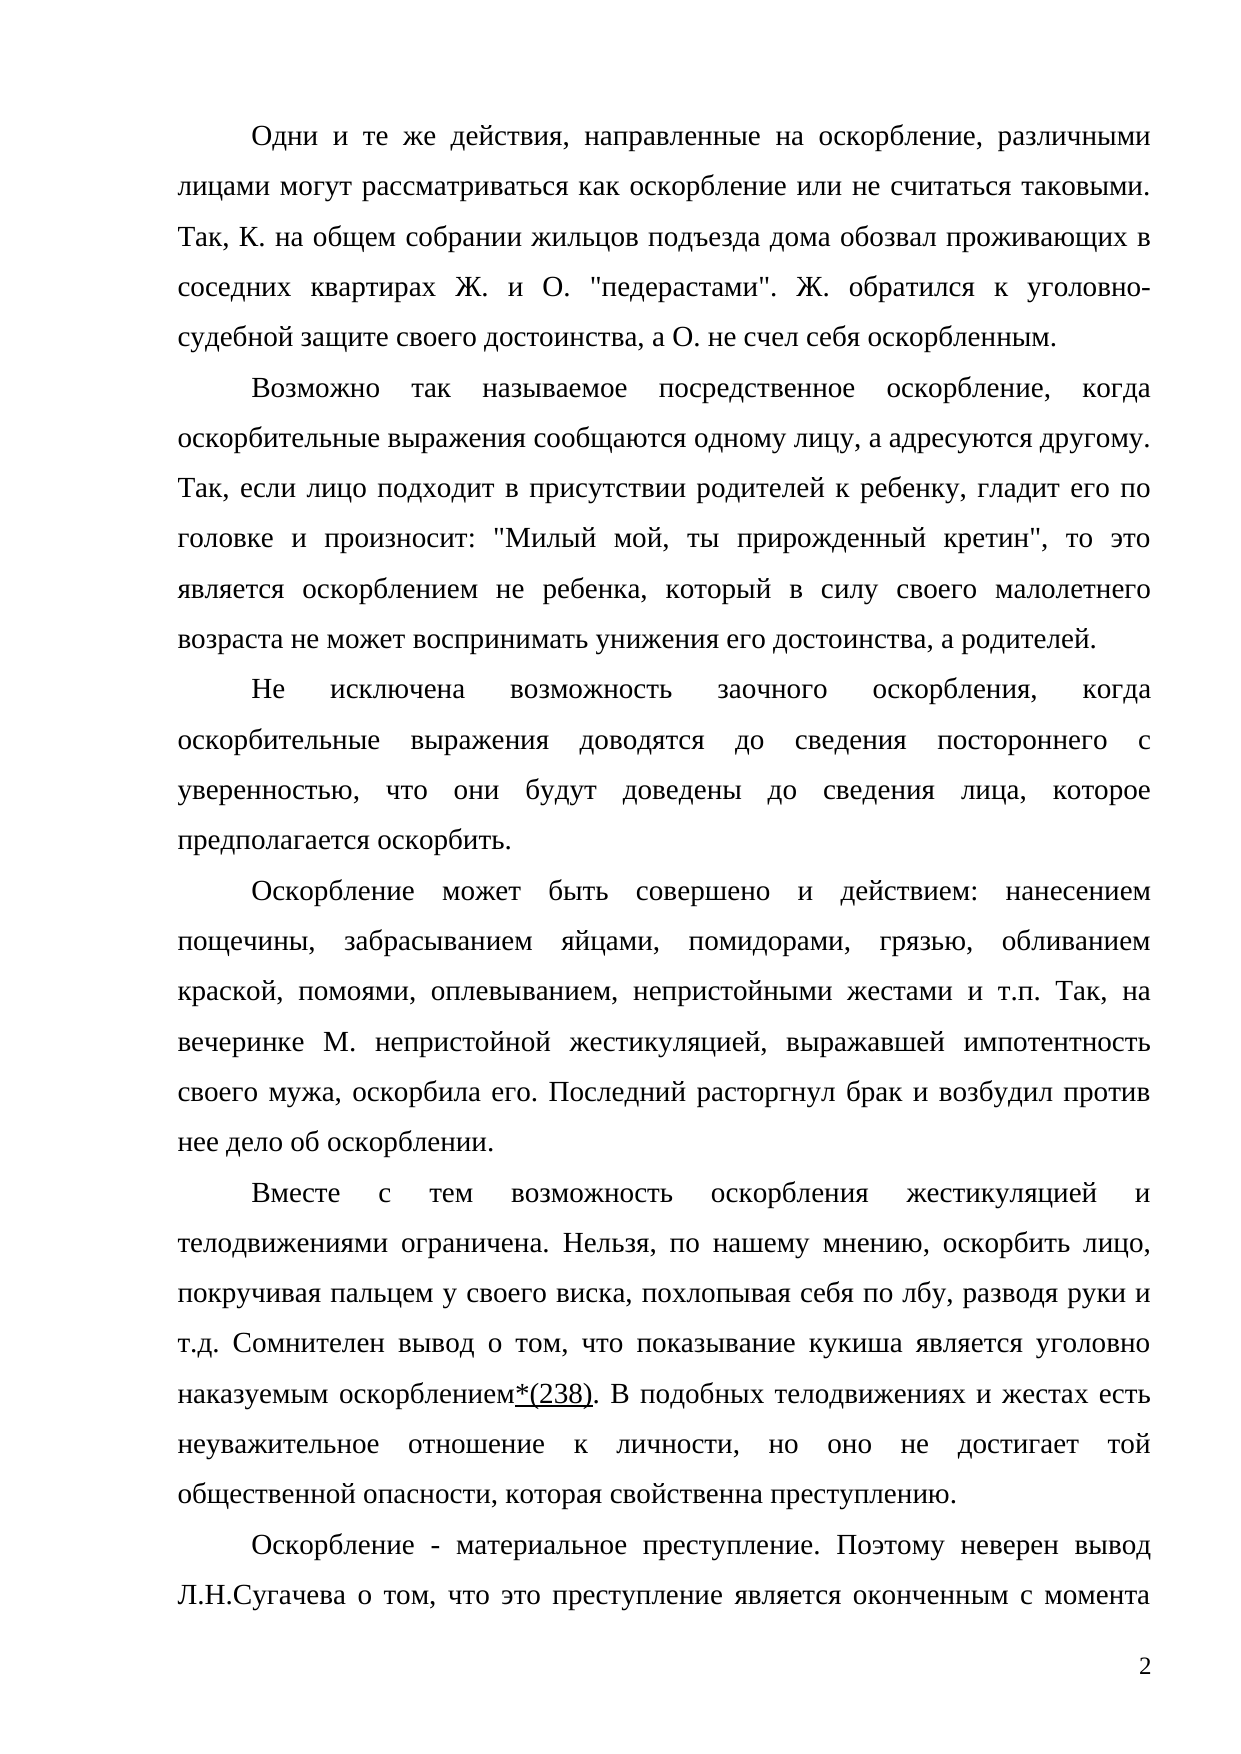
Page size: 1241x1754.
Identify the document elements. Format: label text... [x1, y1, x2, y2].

text Оскорбление может быть совершено и действием: нанесением пощечины, забрасыванием яйцами, помидорами, грязью, обливанием краской, помоями, оплевыванием, непристойными жестами и т.п. Так, на вечеринке М. непристойной жестикуляцией, выражавшей импотентность своего мужа, оскорбила его. Последний расторгнул брак и возбудил против нее дело об оскорблении. [177, 873, 1152, 1158]
text Вместе с тем возможность оскорбления жестикуляцией и телодвижениями ограничена. Нельзя, по нашему мнению, оскорбить лицо, покручивая пальцем у своего виска, похлопывая себя по лбу, разводя руки и т.д. Сомнителен вывод о том, что показывание кукиша является уголовно наказуемым оскорблением*(238). В подобных телодвижениях и жестах есть неуважительное отношение к личности, но оно не достигает той общественной опасности, которая свойственна преступлению. [177, 1175, 1152, 1510]
text Не исключена возможность заочного оскорбления, когда оскорбительные выражения доводятся до сведения постороннего с уверенностью, что они будут доведены до сведения лица, которое предполагается оскорбить. [177, 672, 1152, 856]
text Одни и те же действия, направленные на оскорбление, различными лицами могут рассматриваться как оскорбление или не считаться таковыми. Так, К. на общем собрании жильцов подъезда дома обозвал проживающих в соседних квартирах Ж. и О. "педерастами". Ж. обратился к уголовно-судебной защите своего достоинства, а О. не счел себя оскорбленным. [177, 118, 1152, 353]
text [177, 1527, 1152, 1611]
text Возможно так называемое посредственное оскорбление, когда оскорбительные выражения сообщаются одному лицу, а адресуются другому. Так, если лицо подходит в присутствии родителей к ребенку, гладит его по головке и произносит: "Милый мой, ты прирожденный кретин", то это является оскорблением не ребенка, который в силу своего малолетнего возраста не может воспринимать унижения его достоинства, а родителей. [177, 370, 1152, 655]
